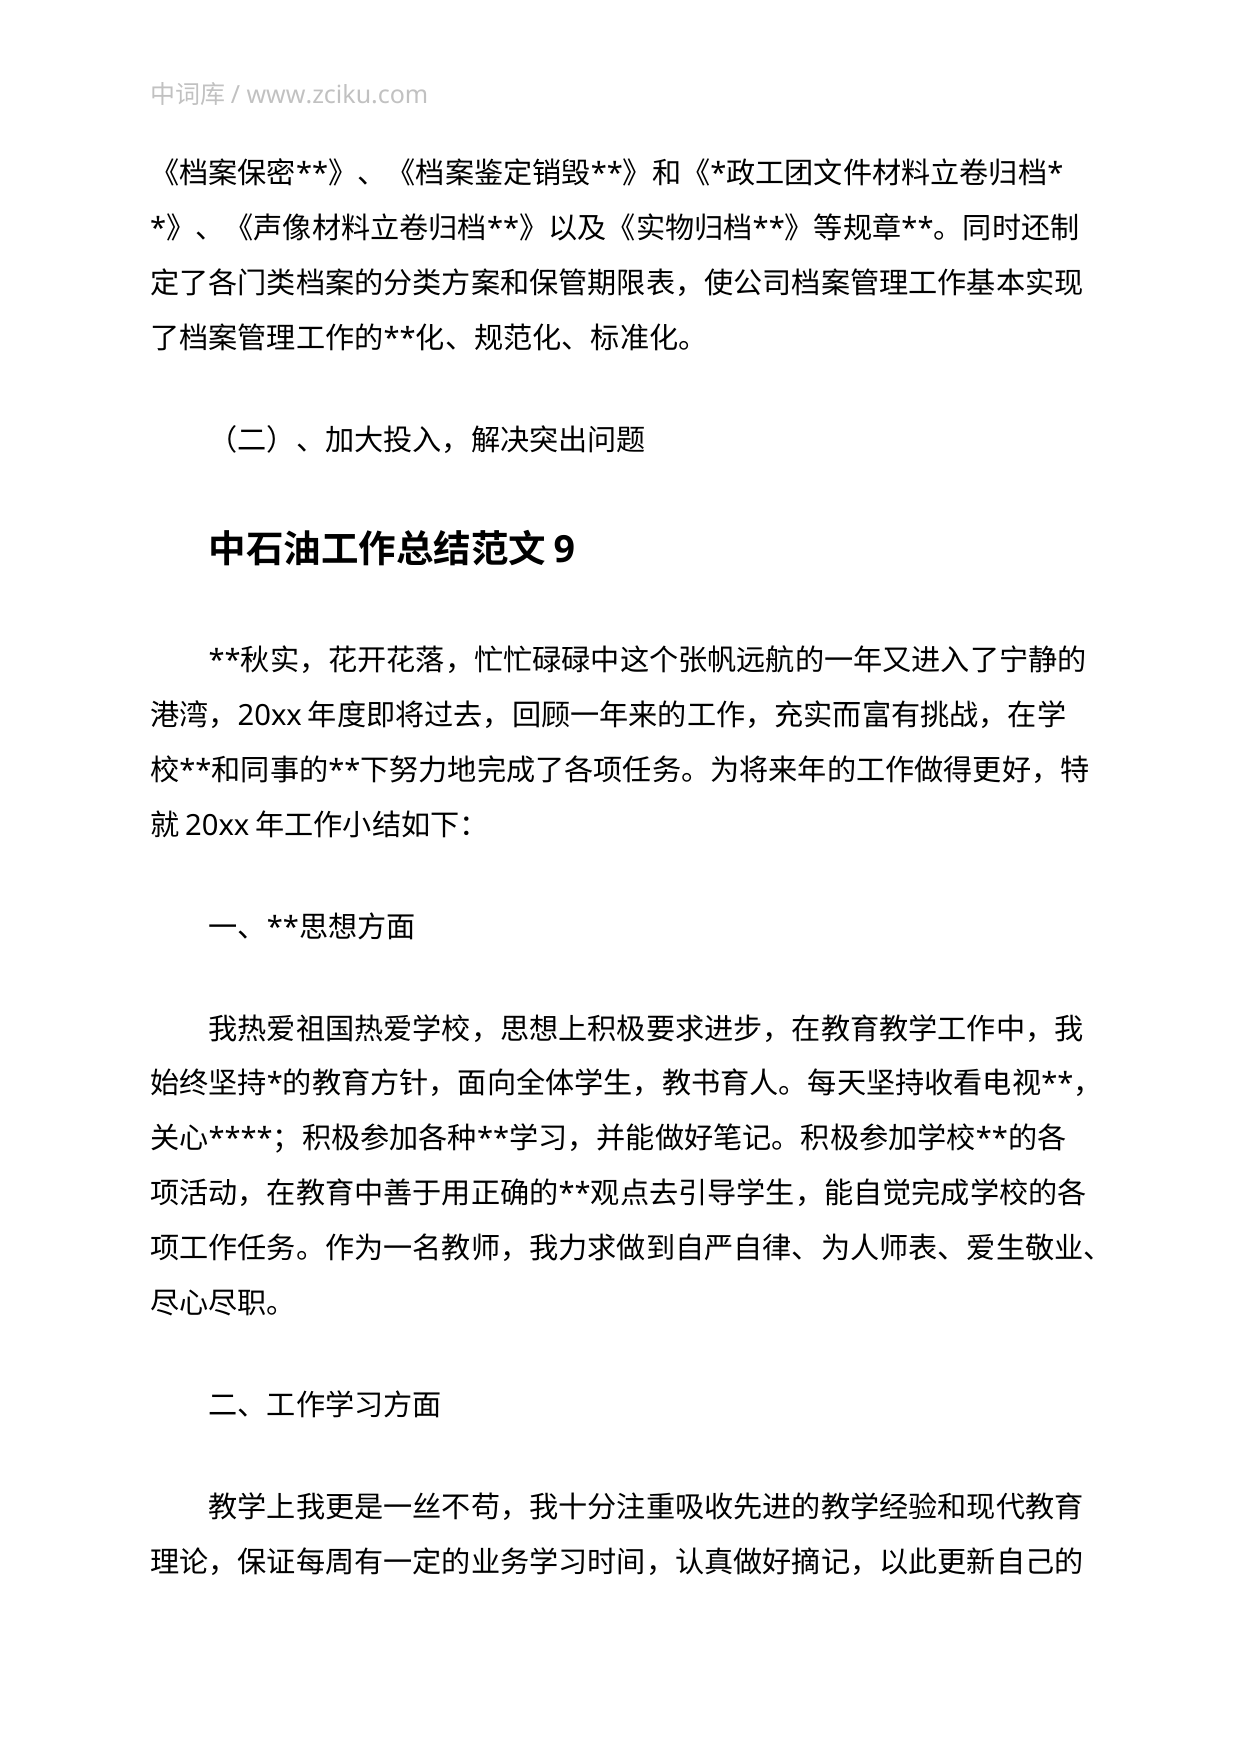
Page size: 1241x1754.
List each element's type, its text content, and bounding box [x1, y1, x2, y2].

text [150, 150, 1090, 357]
text 一、**思想方面 [150, 903, 1090, 946]
text （二）、加大投入，解决突出问题 [150, 417, 1090, 459]
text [150, 1483, 1090, 1581]
text 中石油工作总结范文9 [150, 519, 1090, 573]
text 二、工作学习方面 [150, 1382, 1090, 1424]
text **秋实，花开花落，忙忙碌碌中这个张帆远航的一年又进入了宁静的港湾，20xx年度即将过去，回顾一年来的工作，充实而富有挑战，在学校**和同事的**下努力地完成了各项任务。为将来年的工作做得更好，特就20xx年工作小结如下： [150, 636, 1090, 844]
text 我热爱祖国热爱学校，思想上积极要求进步，在教育教学工作中，我始终坚持*的教育方针，面向全体学生，教书育人。每天坚持收看电视**，关心****；积极参加各种**学习，并能做好笔记。积极参加学校**的各项活动，在教育中善于用正确的**观点去引导学生，能自觉完成学校的各项工作任务。作为一名教师，我力求做到自严自律、为人师表、爱生敬业、尽心尽职。 [150, 1005, 1090, 1322]
